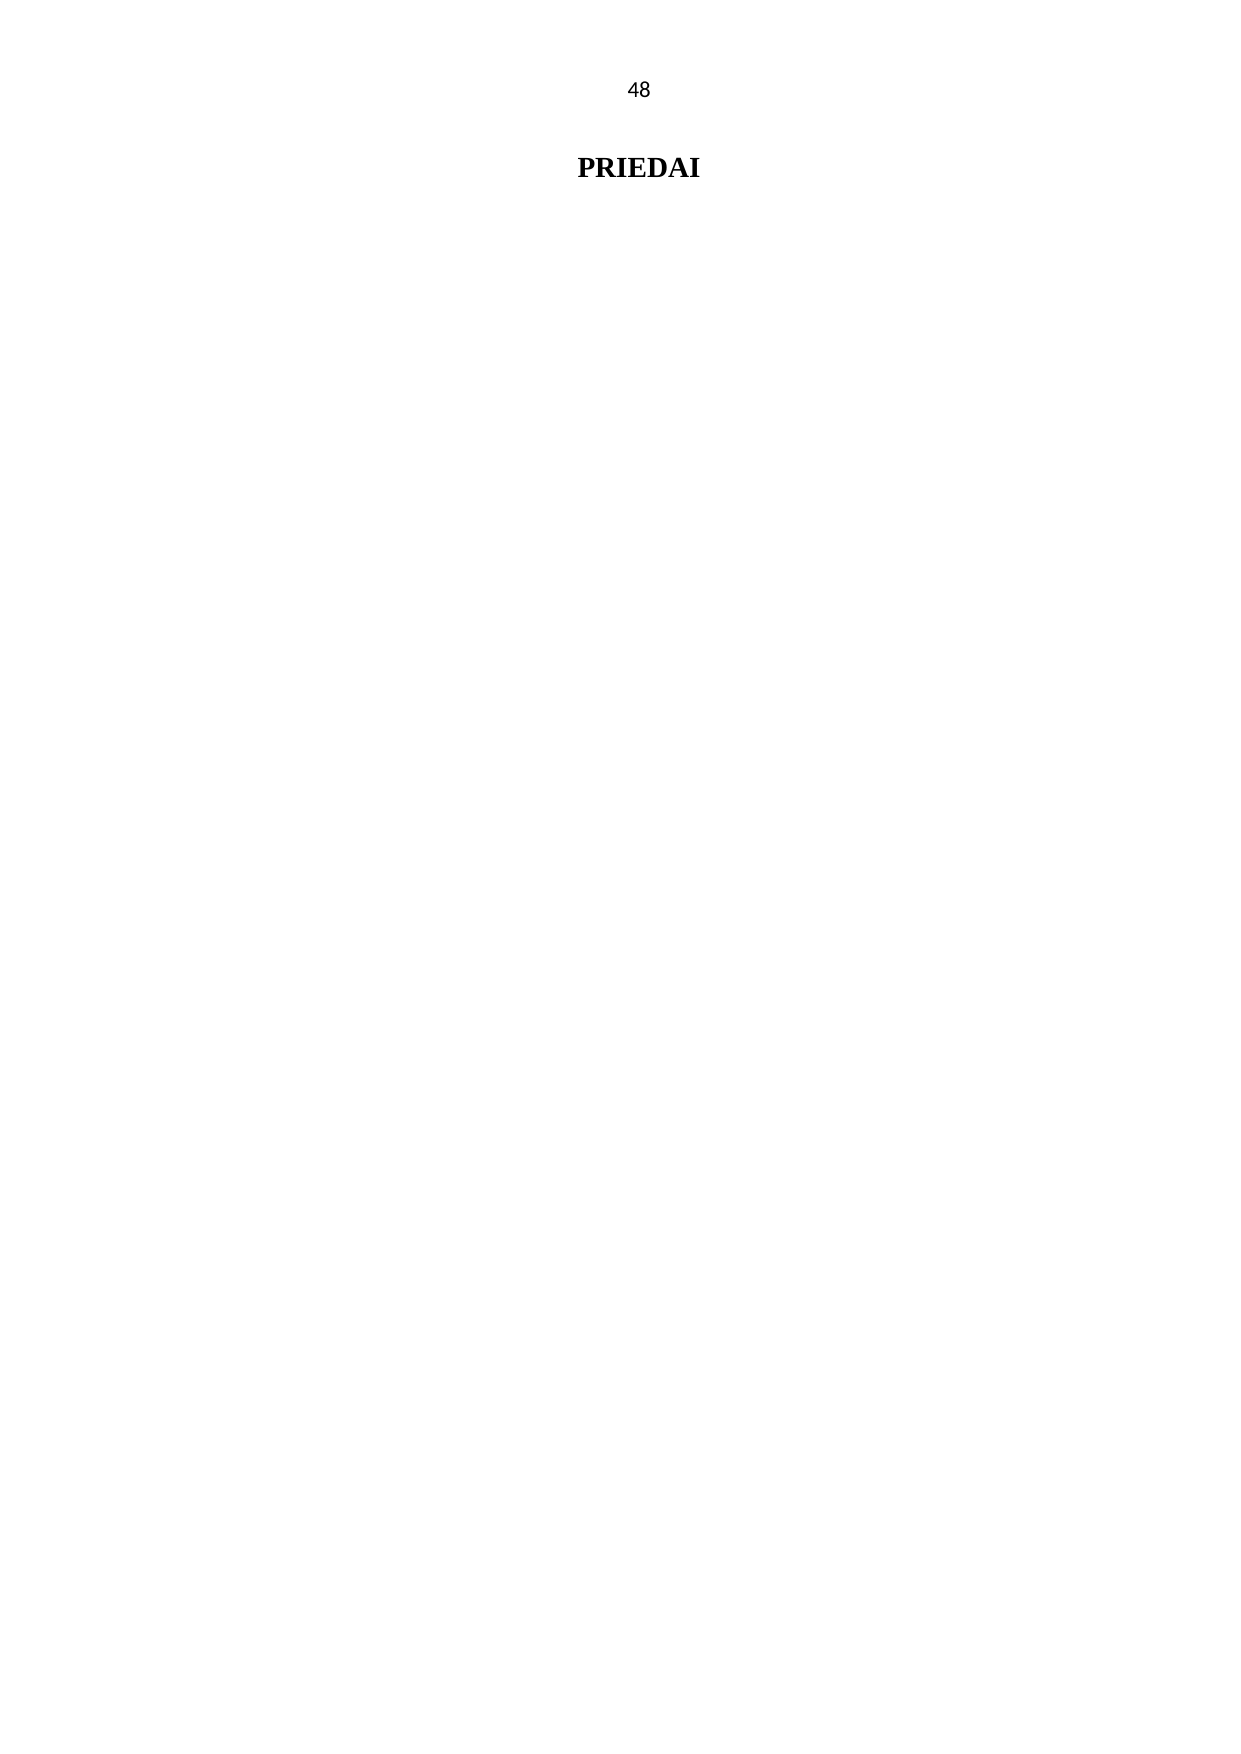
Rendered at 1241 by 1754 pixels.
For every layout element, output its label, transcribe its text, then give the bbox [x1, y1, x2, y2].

subtitle PRIEDAI [150, 150, 1128, 183]
